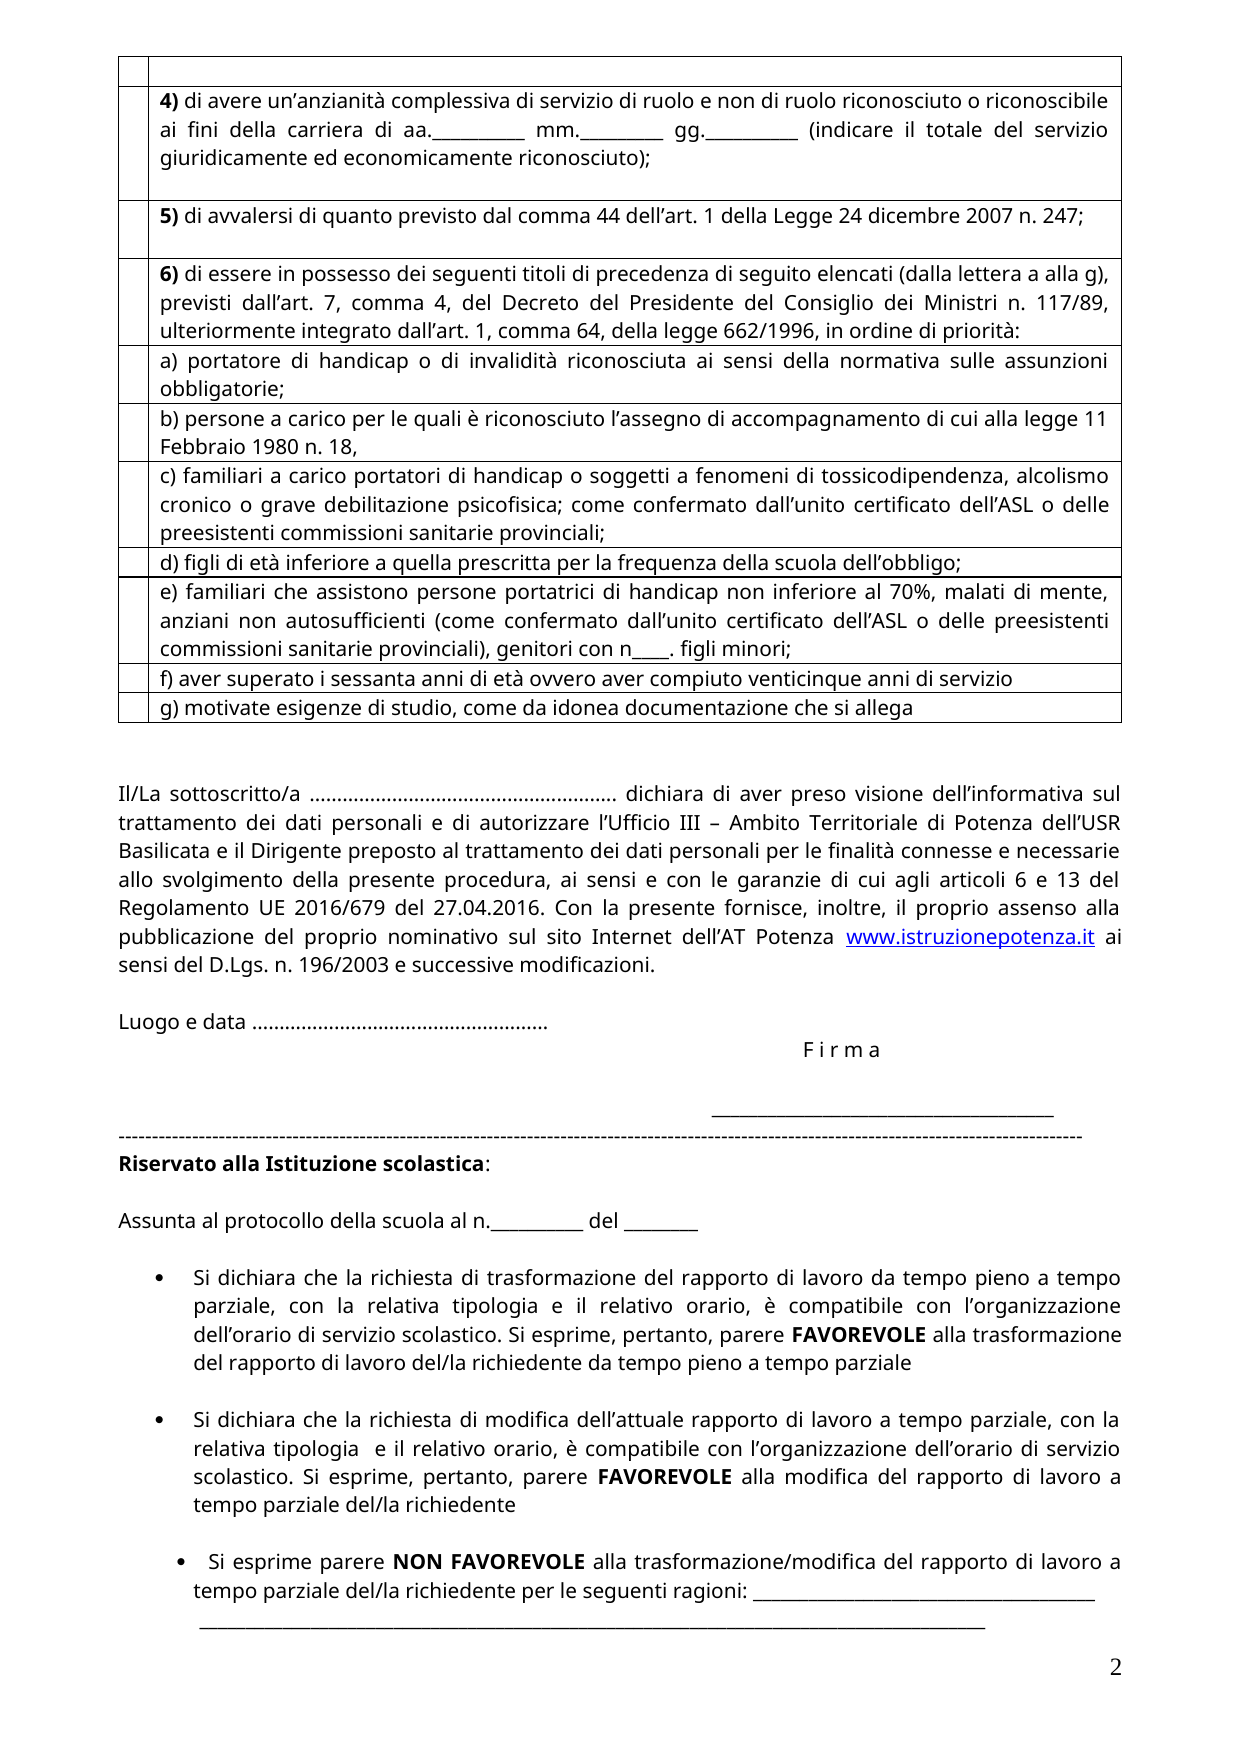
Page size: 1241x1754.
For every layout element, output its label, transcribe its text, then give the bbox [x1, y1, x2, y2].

list Si dichiara che la richiesta di trasformazione del rapporto di lavoro da tempo pieno a tempo parziale, con la relativa tipologia e il relativo orario, è compatibile con l’organizzazione dell’orario di servizio scolastico. Si esprime, pertanto, parere FAVOREVOLE alla trasformazione del rapporto di lavoro del/la richiedente da tempo pieno a tempo parziale [156, 1263, 1122, 1377]
table_cell f) aver superato i sessanta anni di età ovvero aver compiuto venticinque anni di servizio [149, 664, 1121, 692]
table_cell g) motivate esigenze di studio, come da idonea documentazione che si allega [149, 693, 1121, 722]
table_cell e) familiari che assistono persone portatrici di handicap non inferiore al 70%, malati di mente, anziani non autosufficienti (come confermato dall’unito certificato dell’ASL o delle preesistenti commissioni sanitarie provinciali), genitori con n____. figli minori; [149, 578, 1121, 663]
text ------------------------------------------------------------------------------------------------------------------------------------------------ [118, 1121, 1122, 1149]
table_cell [119, 259, 148, 345]
table_cell [119, 548, 148, 576]
table_cell b) persone a carico per le quali è riconosciuto l’assegno di accompagnamento di cui alla legge 11 Febbraio 1980 n. 18, [149, 404, 1121, 461]
table_cell [119, 693, 148, 722]
table_cell [119, 201, 148, 258]
table_cell [119, 462, 148, 547]
table_cell c) familiari a carico portatori di handicap o soggetti a fenomeni di tossicodipendenza, alcolismo cronico o grave debilitazione psicofisica; come confermato dall’unito certificato dell’ASL o delle preesistenti commissioni sanitarie provinciali; [149, 462, 1121, 547]
table_cell [119, 57, 148, 86]
table_cell 4) di avere un’anzianità complessiva di servizio di ruolo e non di ruolo riconosciuto o riconoscibile ai fini della carriera di aa.__________ mm._________ gg.__________ (indicare il totale del servizio giuridicamente ed economicamente riconosciuto); [149, 87, 1121, 200]
list Si dichiara che la richiesta di modifica dell’attuale rapporto di lavoro a tempo parziale, con la relativa tipologia e il relativo orario, è compatibile con l’organizzazione dell’orario di servizio scolastico. Si esprime, pertanto, parere FAVOREVOLE alla modifica del rapporto di lavoro a tempo parziale del/la richiedente [156, 1405, 1122, 1519]
text _____________________________________ [118, 1092, 1122, 1121]
table_cell [119, 664, 148, 692]
table_cell d) figli di età inferiore a quella prescritta per la frequenza della scuola dell’obbligo; [149, 548, 1121, 576]
text Assunta al protocollo della scuola al n.__________ del ________ [118, 1206, 1122, 1234]
text _____________________________________________________________________________________ [118, 1604, 1122, 1633]
text Luogo e data ……………………………………………… [118, 1007, 1122, 1036]
table_cell [119, 578, 148, 663]
text Si esprime parere NON FAVOREVOLE alla trasformazione/modifica del rapporto di lavoro a tempo parziale del/la richiedente per le seguenti ragioni: _____________________________________ [118, 1547, 1122, 1604]
text Riservato alla Istituzione scolastica: [118, 1149, 1122, 1178]
table_cell [119, 346, 148, 403]
text Il/La sottoscritto/a ……………………………………………….. dichiara di aver preso visione dell’informativa sul trattamento dei dati personali e di autorizzare l’Ufficio III – Ambito Territoriale di Potenza dell’USR Basilicata e il Dirigente preposto al trattamento dei dati personali per le finalità connesse e necessarie allo svolgimento della presente procedura, ai sensi e con le garanzie di cui agli articoli 6 e 13 del Regolamento UE 2016/679 del 27.04.2016. Con la presente fornisce, inoltre, il proprio assenso alla pubblicazione del proprio nominativo sul sito Internet dell’AT Potenza www.istruzionepotenza.it ai sensi del D.Lgs. n. 196/2003 e successive modificazioni. [118, 779, 1122, 979]
table_cell 5) di avvalersi di quanto previsto dal comma 44 dell’art. 1 della Legge 24 dicembre 2007 n. 247; [149, 201, 1121, 258]
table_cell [149, 57, 1121, 86]
text F i r m a [487, 1036, 1122, 1064]
table_cell a) portatore di handicap o di invalidità riconosciuta ai sensi della normativa sulle assunzioni obbligatorie; [149, 346, 1121, 403]
table_cell 6) di essere in possesso dei seguenti titoli di precedenza di seguito elencati (dalla lettera a alla g), previsti dall’art. 7, comma 4, del Decreto del Presidente del Consiglio dei Ministri n. 117/89, ulteriormente integrato dall’art. 1, comma 64, della legge 662/1996, in ordine di priorità: [149, 259, 1121, 345]
table_cell [119, 87, 148, 200]
table_cell [119, 404, 148, 461]
